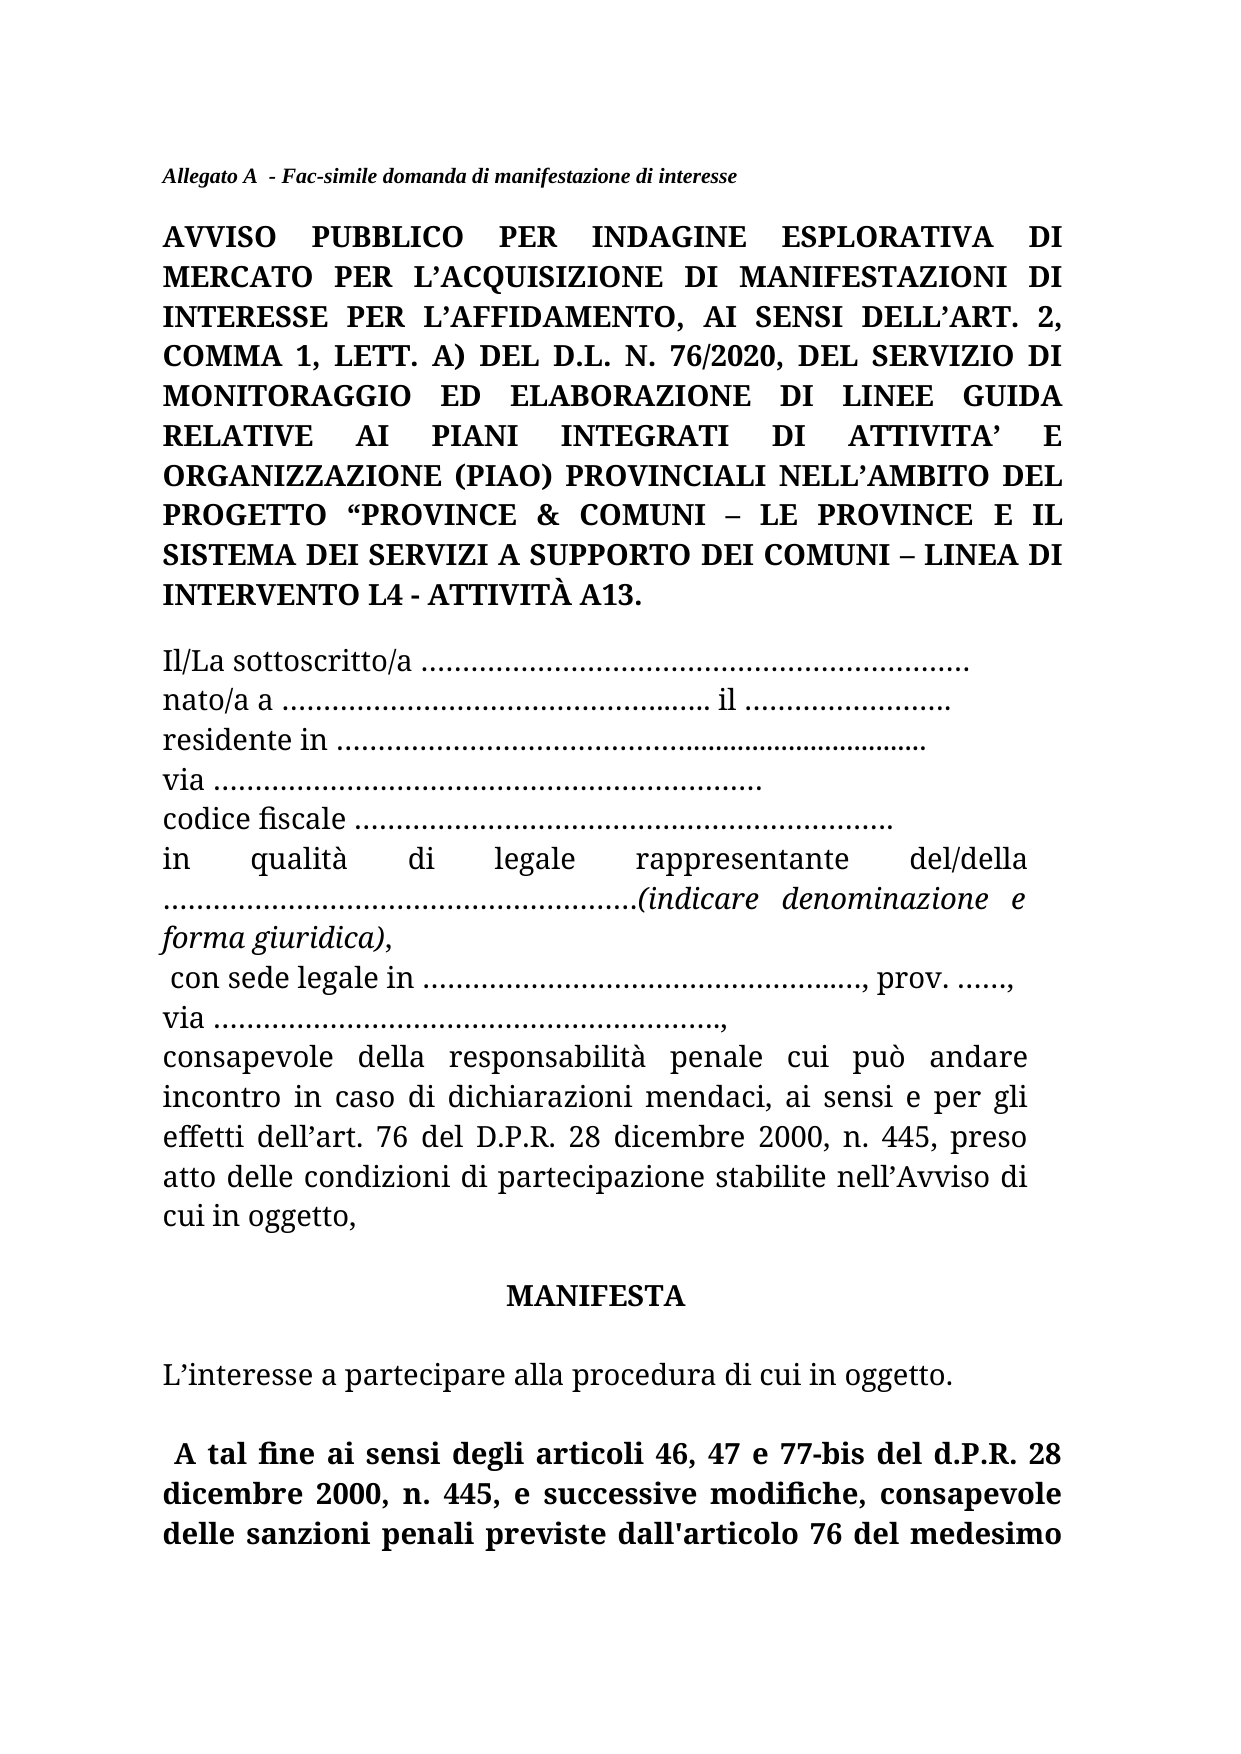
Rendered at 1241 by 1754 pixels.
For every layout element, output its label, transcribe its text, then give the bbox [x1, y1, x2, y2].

text consapevole della responsabilità penale cui può andare incontro in caso di dichiarazioni mendaci, ai sensi e per gli effetti dell’art. 76 del D.P.R. 28 dicembre 2000, n. 445, preso atto delle condizioni di partecipazione stabilite nell’Avviso di cui in oggetto, [162, 1037, 1029, 1235]
text MANIFESTA [162, 1275, 1029, 1314]
text Allegato A - Fac-simile domanda di manifestazione di interesse [162, 163, 1063, 188]
text codice fiscale ………………………………….……………………. [162, 799, 1029, 838]
text con sede legale in …………………………………………..…, prov. ……, [162, 957, 1029, 997]
text AVVISO PUBBLICO PER INDAGINE ESPLORATIVA DI MERCATO PER L’ACQUISIZIONE DI MANIFESTAZIONI DI INTERESSE PER L’AFFIDAMENTO, AI SENSI DELL’ART. 2, COMMA 1, LETT. A) DEL D.L. N. 76/2020, DEL SERVIZIO DI MONITORAGGIO ED ELABORAZIONE DI LINEE GUIDA RELATIVE AI PIANI INTEGRATI DI ATTIVITA’ E ORGANIZZAZIONE (PIAO) PROVINCIALI NELL’AMBITO DEL PROGETTO “PROVINCE & COMUNI – LE PROVINCE e il sistema dei servizi a supporto dei Comuni – LINEA DI INTERVENTO L4 - Attività A13. [162, 217, 1063, 613]
text in qualità di legale rappresentante del/della …………………………………………………(indicare denominazione e forma giuridica), [162, 838, 1029, 957]
text via ……………………………………………………., [162, 997, 1029, 1037]
text L’interesse a partecipare alla procedura di cui in oggetto. [162, 1354, 1029, 1394]
text Il/La sottoscritto/a ………………………………………………………… [162, 640, 1029, 679]
text residente in ……………………………………................................. [162, 719, 1029, 759]
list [162, 1434, 1063, 1553]
text via ………………………………………………………… [162, 759, 1029, 799]
text nato/a a ………………………………………..….. il ……………………. [162, 679, 1029, 719]
